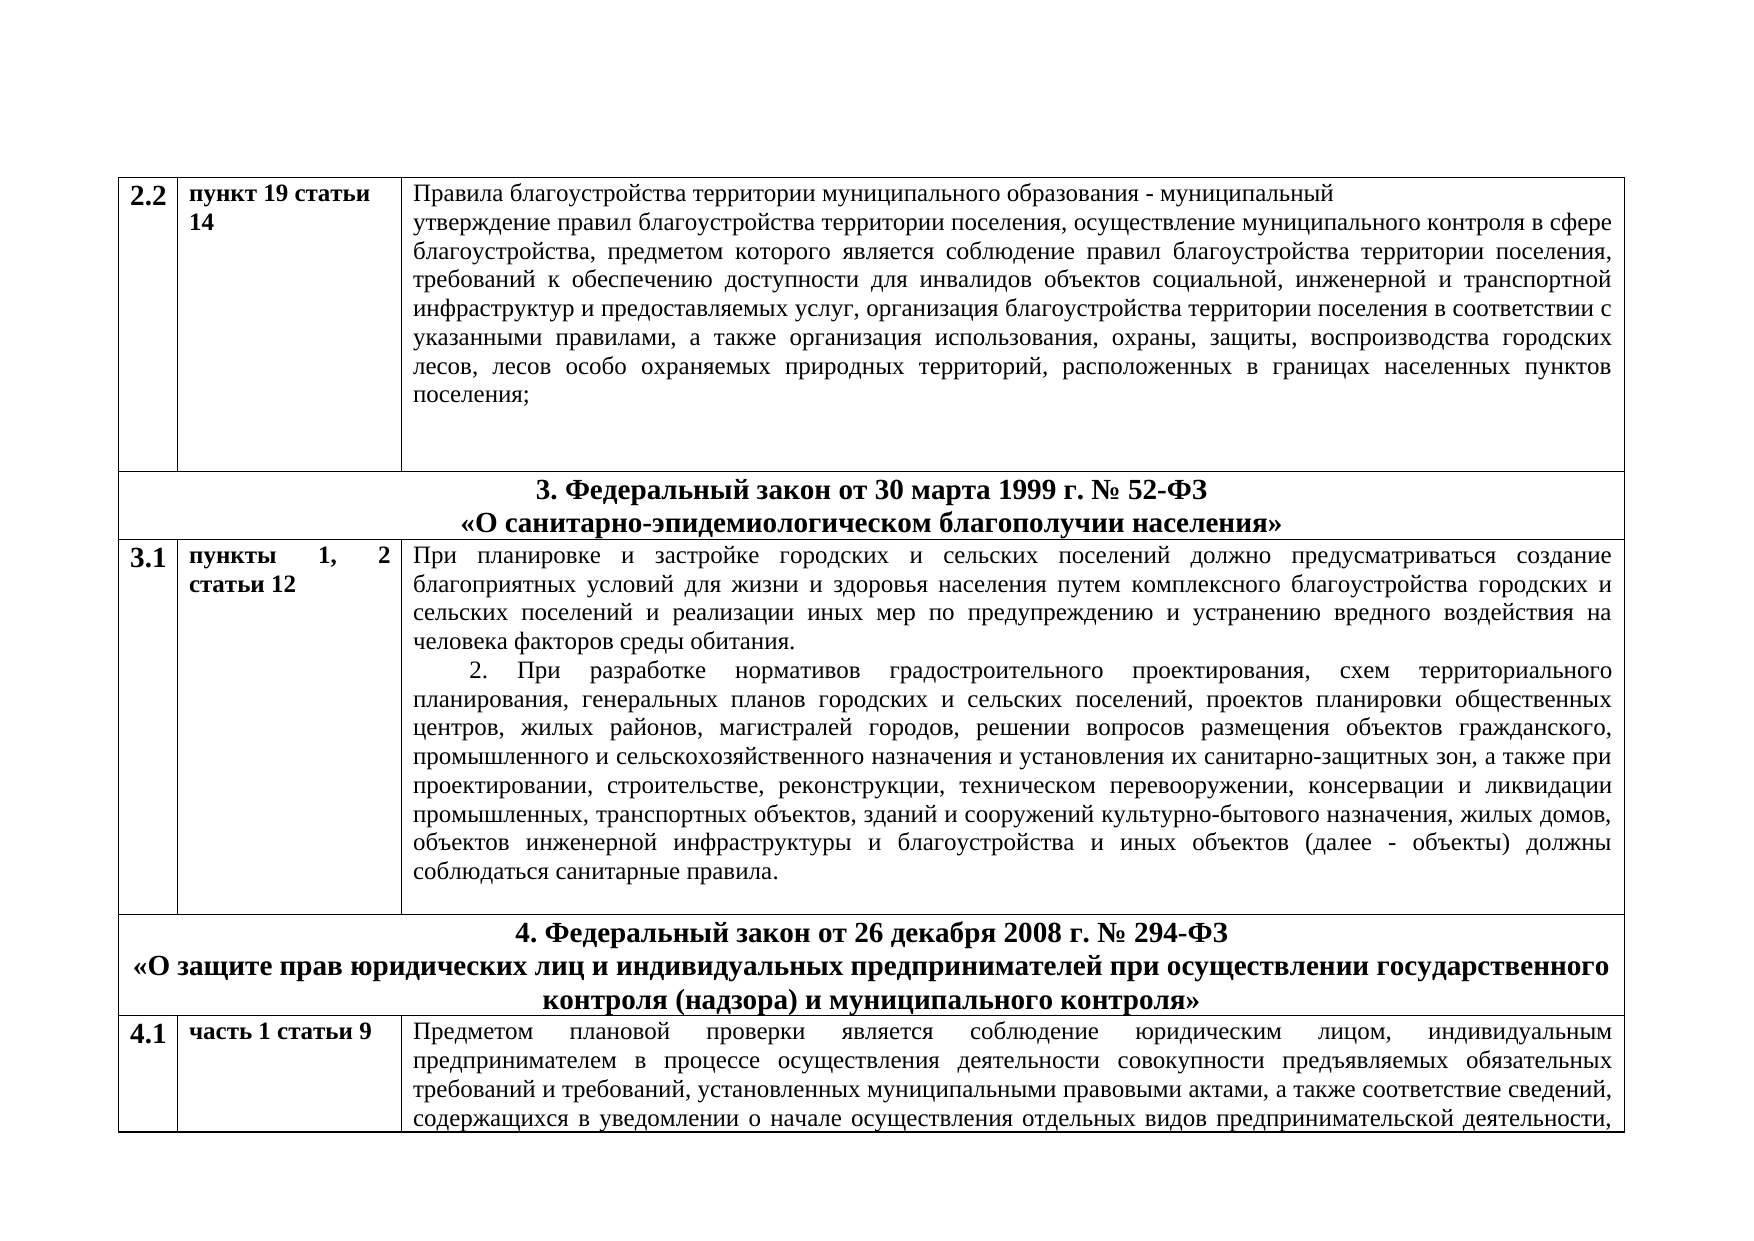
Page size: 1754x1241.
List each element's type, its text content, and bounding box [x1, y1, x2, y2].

table_cell При планировке и застройке городских и сельских поселений должно предусматриваться создание благоприятных условий для жизни и здоровья населения путем комплексного благоустройства городских и сельских поселений и реализации иных мер по предупреждению и устранению вредного воздействия на человека факторов среды обитания. 2. При разработке нормативов градостроительного проектирования, схем территориального планирования, генеральных планов городских и сельских поселений, проектов планировки общественных центров, жилых районов, магистралей городов, решении вопросов размещения объектов гражданского, промышленного и сельскохозяйственного назначения и установления их санитарно-защитных зон, а также при проектировании, строительстве, реконструкции, техническом перевооружении, консервации и ликвидации промышленных, транспортных объектов, зданий и сооружений культурно-бытового назначения, жилых домов, объектов инженерной инфраструктуры и благоустройства и иных объектов (далее - объекты) должны соблюдаться санитарные правила. [402, 540, 1624, 914]
table_cell Правила благоустройства территории муниципального образования - муниципальный утверждение правил благоустройства территории поселения, осуществление муниципального контроля в сфере благоустройства, предметом которого является соблюдение правил благоустройства территории поселения, требований к обеспечению доступности для инвалидов объектов социальной, инженерной и транспортной инфраструктур и предоставляемых услуг, организация благоустройства территории поселения в соответствии с указанными правилами, а также организация использования, охраны, защиты, воспроизводства городских лесов, лесов особо охраняемых природных территорий, расположенных в границах населенных пунктов поселения; [402, 178, 1624, 471]
table_cell часть 1 статьи 9 [178, 1016, 401, 1131]
table_cell 3. Федеральный закон от 30 марта 1999 г. № 52-ФЗ «О санитарно-эпидемиологическом благополучии населения» [119, 472, 1624, 539]
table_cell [402, 1016, 1624, 1131]
table_cell 3.1 [119, 540, 177, 914]
table_cell пункты 1, 2 статьи 12 [178, 540, 401, 914]
table_cell 4.1 [119, 1016, 177, 1131]
table_cell 2.2 [119, 178, 177, 471]
table_cell 4. Федеральный закон от 26 декабря 2008 г. № 294-ФЗ «О защите прав юридических лиц и индивидуальных предпринимателей при осуществлении государственного контроля (надзора) и муниципального контроля» [119, 915, 1624, 1015]
table_cell пункт 19 статьи 14 [178, 178, 401, 471]
